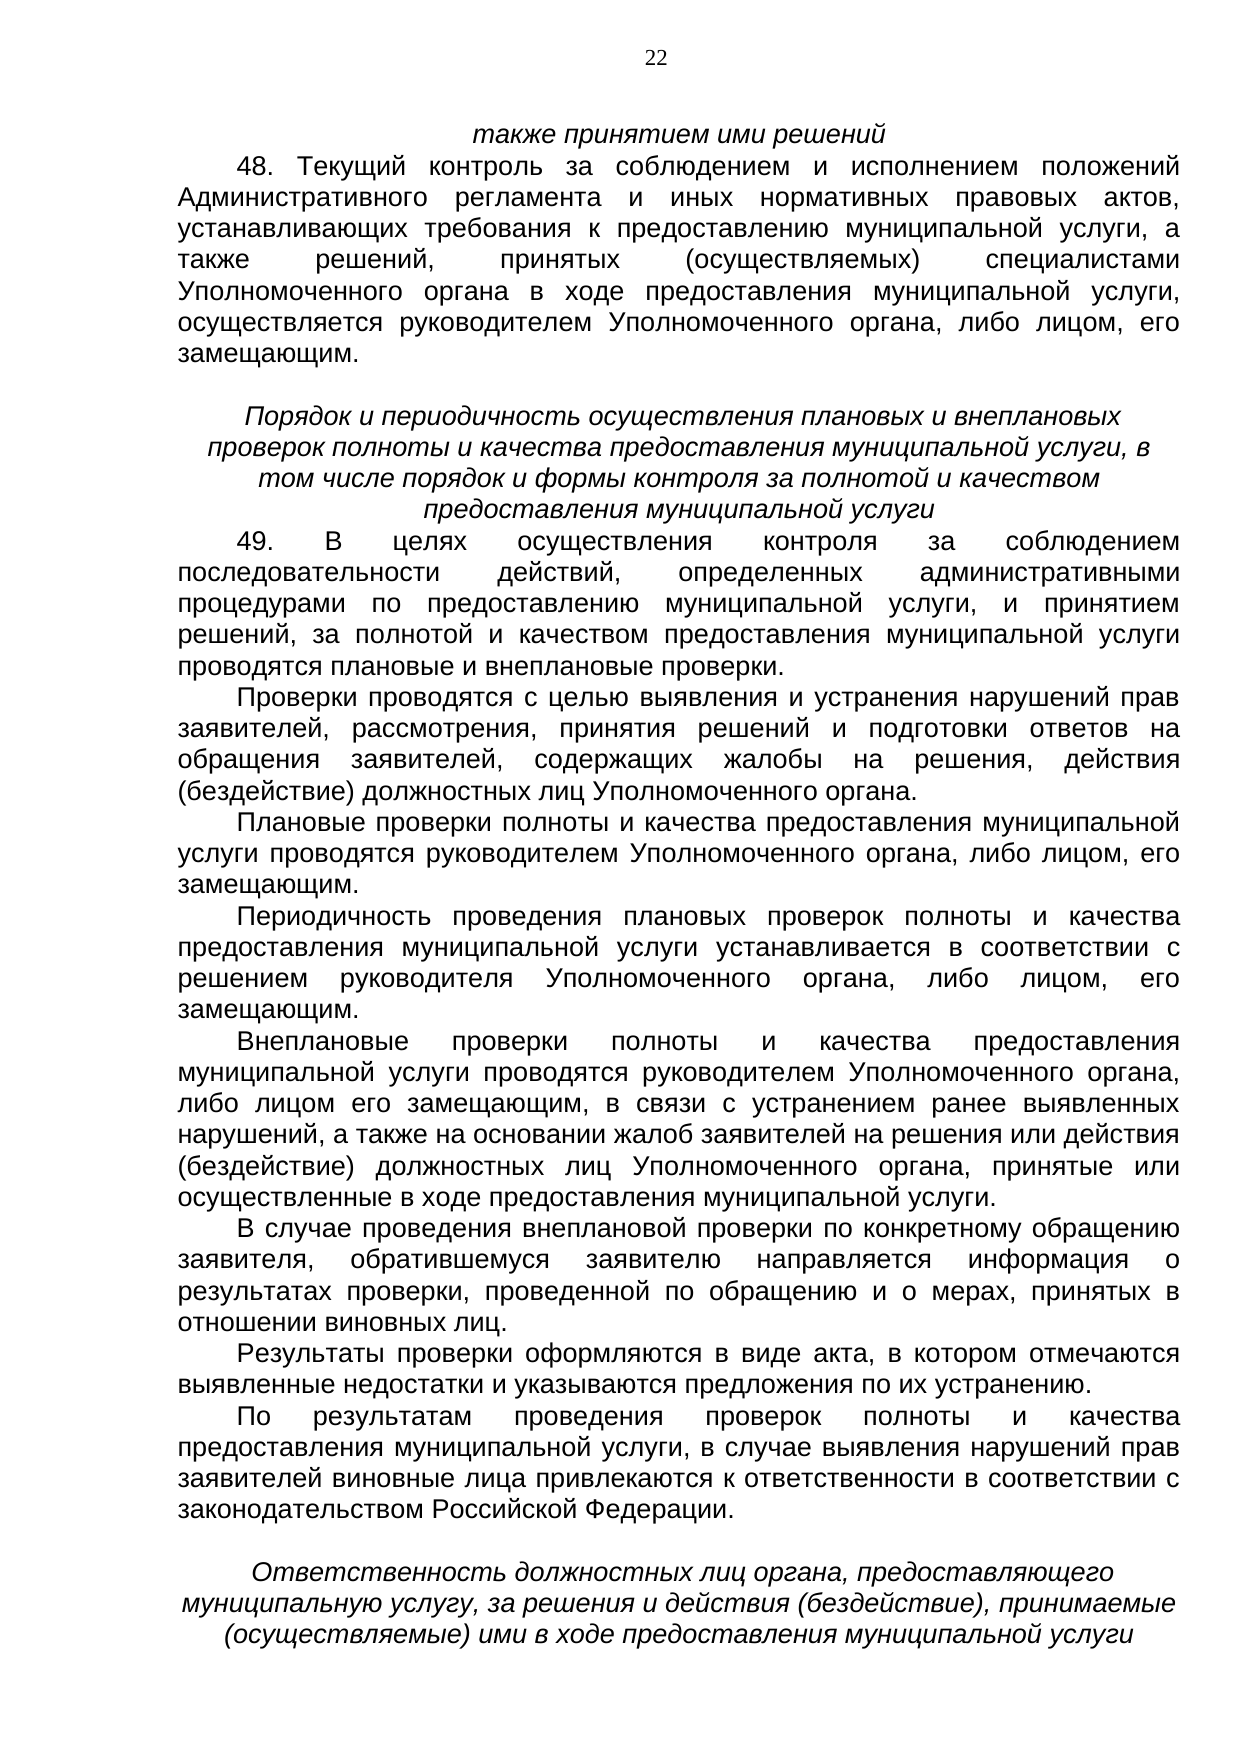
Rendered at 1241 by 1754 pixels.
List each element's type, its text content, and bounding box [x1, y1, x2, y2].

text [177, 118, 1181, 149]
text Ответственность должностных лиц органа, предоставляющего муниципальную услугу, за решения и действия (бездействие), принимаемые (осуществляемые) ими в ходе предоставления муниципальной услуги [177, 1556, 1181, 1649]
text Порядок и периодичность осуществления плановых и внеплановых проверок полноты и качества предоставления муниципальной услуги, в том числе порядок и формы контроля за полнотой и качеством предоставления муниципальной услуги [177, 399, 1181, 524]
text Результаты проверки оформляются в виде акта, в котором отмечаются выявленные недостатки и указываются предложения по их устранению. [177, 1337, 1181, 1399]
text В случае проведения внеплановой проверки по конкретному обращению заявителя, обратившемуся заявителю направляется информация о результатах проверки, проведенной по обращению и о мерах, принятых в отношении виновных лиц. [177, 1212, 1181, 1337]
text Плановые проверки полноты и качества предоставления муниципальной услуги проводятся руководителем Уполномоченного органа, либо лицом, его замещающим. [177, 806, 1181, 899]
text 49. В целях осуществления контроля за соблюдением последовательности действий, определенных административными процедурами по предоставлению муниципальной услуги, и принятием решений, за полнотой и качеством предоставления муниципальной услуги проводятся плановые и внеплановые проверки. [177, 524, 1181, 681]
text Внеплановые проверки полноты и качества предоставления муниципальной услуги проводятся руководителем Уполномоченного органа, либо лицом его замещающим, в связи с устранением ранее выявленных нарушений, а также на основании жалоб заявителей на решения или действия (бездействие) должностных лиц Уполномоченного органа, принятые или осуществленные в ходе предоставления муниципальной услуги. [177, 1024, 1181, 1212]
text Проверки проводятся с целью выявления и устранения нарушений прав заявителей, рассмотрения, принятия решений и подготовки ответов на обращения заявителей, содержащих жалобы на решения, действия (бездействие) должностных лиц Уполномоченного органа. [177, 681, 1181, 806]
text 48. Текущий контроль за соблюдением и исполнением положений Административного регламента и иных нормативных правовых актов, устанавливающих требования к предоставлению муниципальной услуги, а также решений, принятых (осуществляемых) специалистами Уполномоченного органа в ходе предоставления муниципальной услуги, осуществляется руководителем Уполномоченного органа, либо лицом, его замещающим. [177, 149, 1181, 368]
text По результатам проведения проверок полноты и качества предоставления муниципальной услуги, в случае выявления нарушений прав заявителей виновные лица привлекаются к ответственности в соответствии с законодательством Российской Федерации. [177, 1399, 1181, 1524]
text Периодичность проведения плановых проверок полноты и качества предоставления муниципальной услуги устанавливается в соответствии с решением руководителя Уполномоченного органа, либо лицом, его замещающим. [177, 899, 1181, 1024]
